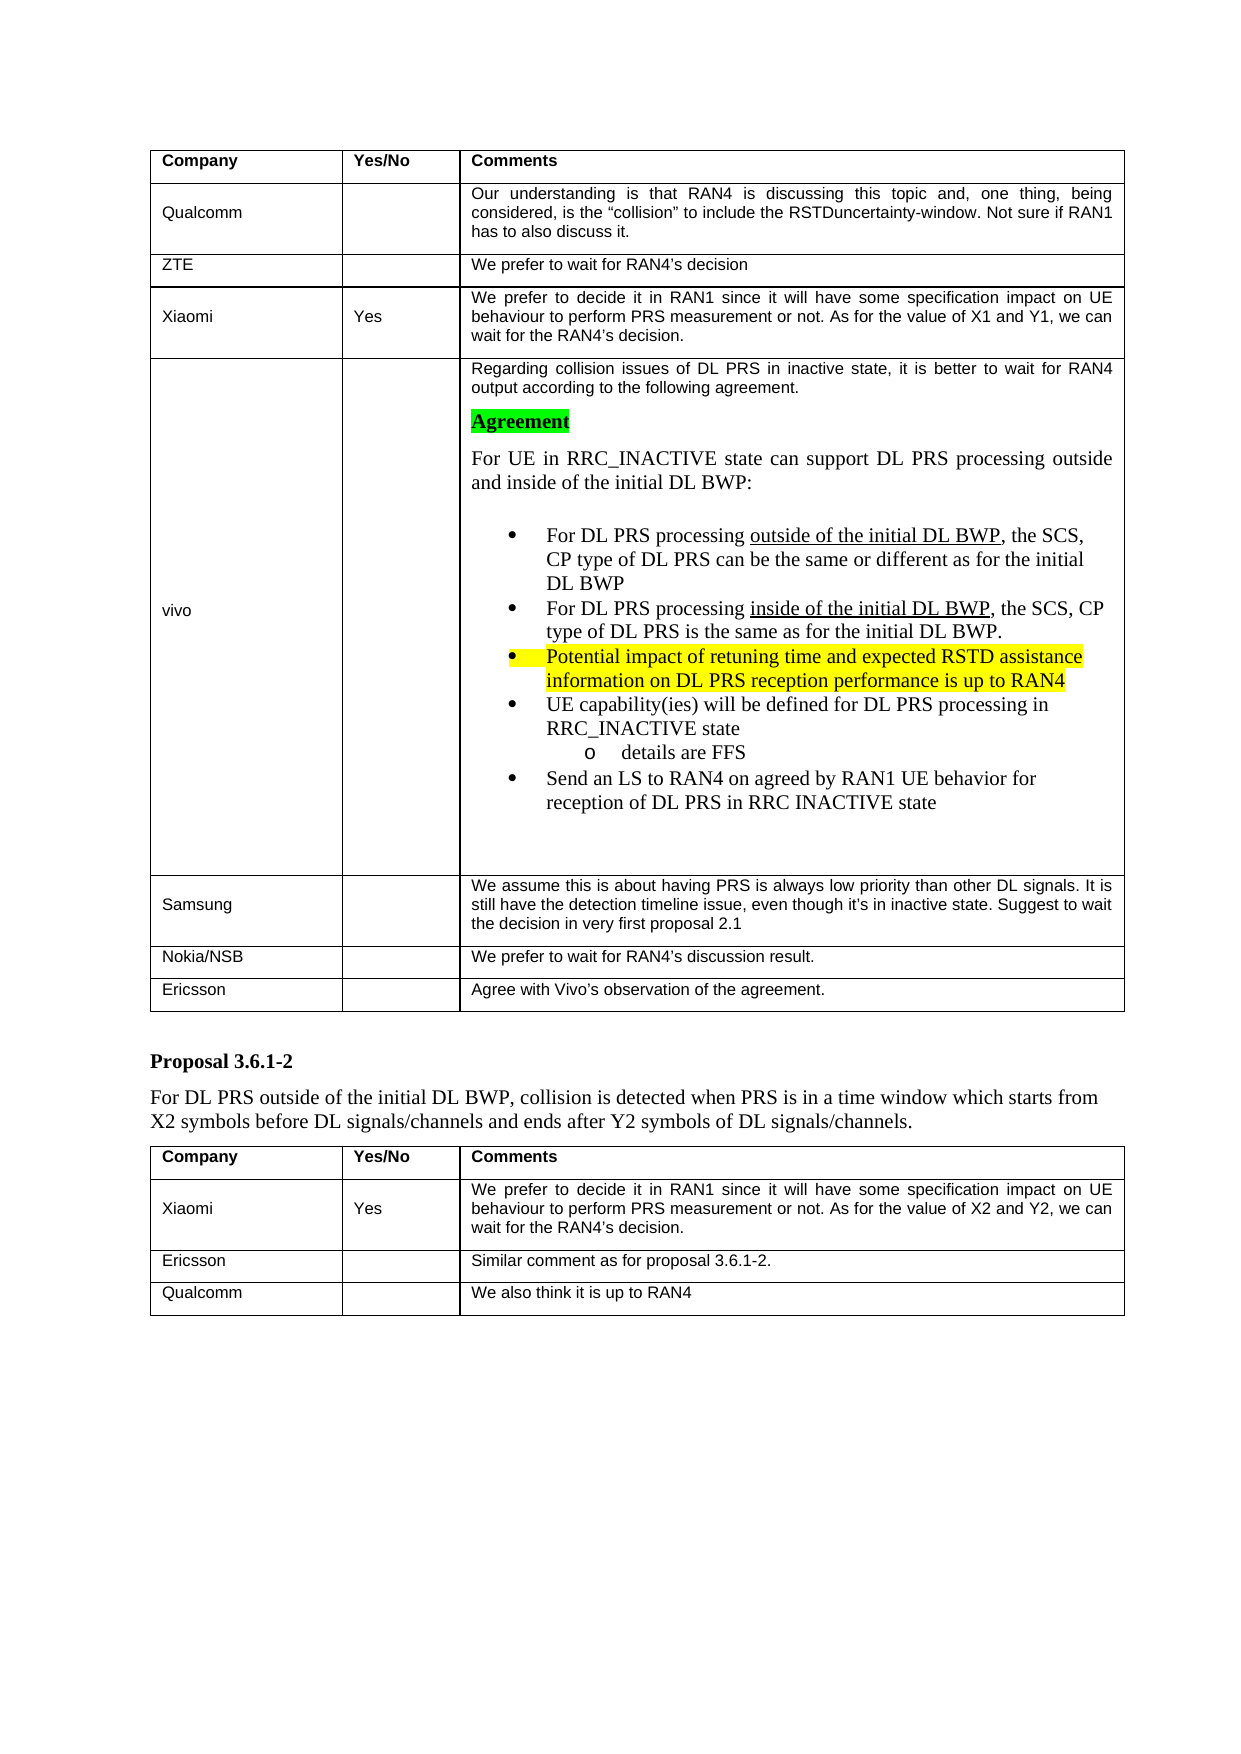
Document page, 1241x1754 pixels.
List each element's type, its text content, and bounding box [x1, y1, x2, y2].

list For DL PRS outside of the initial DL BWP, collision is detected when PRS is in a time window which starts from X2 symbols before DL signals/channels and ends after Y2 symbols of DL signals/channels. [150, 1085, 1120, 1133]
table_cell [343, 255, 459, 286]
table_cell Agree with Vivo’s observation of the agreement. [461, 979, 1124, 1011]
table_cell [343, 1283, 459, 1315]
table_cell [343, 947, 459, 978]
table_cell [343, 876, 459, 946]
table_cell Samsung [151, 876, 342, 946]
table_header Comments [461, 151, 1124, 183]
table_cell We prefer to decide it in RAN1 since it will have some specification impact on UE behaviour to perform PRS measurement or not. As for the value of X1 and Y1, we can wait for the RAN4’s decision. [461, 288, 1124, 357]
table_cell [343, 184, 459, 254]
table_cell We also think it is up to RAN4 [461, 1283, 1124, 1315]
table_cell We prefer to decide it in RAN1 since it will have some specification impact on UE behaviour to perform PRS measurement or not. As for the value of X2 and Y2, we can wait for the RAN4’s decision. [461, 1180, 1124, 1249]
table_cell Our understanding is that RAN4 is discussing this topic and, one thing, being considered, is the “collision” to include the RSTDuncertainty-window. Not sure if RAN1 has to also discuss it. [461, 184, 1124, 254]
table_cell Xiaomi [151, 288, 342, 357]
table_cell Ericsson [151, 1251, 342, 1282]
table_cell Yes [343, 1180, 459, 1249]
table_header Company [151, 1147, 342, 1178]
table_cell Qualcomm [151, 184, 342, 254]
table_header Yes/No [343, 151, 459, 183]
subtitle Proposal 3.6.1-2 [150, 1048, 1120, 1073]
table_cell Yes [343, 288, 459, 357]
table_cell [343, 1251, 459, 1282]
table_header Yes/No [343, 1147, 459, 1178]
table_cell ZTE [151, 255, 342, 286]
table_cell Similar comment as for proposal 3.6.1-2. [461, 1251, 1124, 1282]
table_cell We prefer to wait for RAN4’s discussion result. [461, 947, 1124, 978]
table_cell Xiaomi [151, 1180, 342, 1249]
table_cell [343, 359, 459, 874]
table_cell We assume this is about having PRS is always low priority than other DL signals. It is still have the detection timeline issue, even though it’s in inactive state. Suggest to wait the decision in very first proposal 2.1 [461, 876, 1124, 946]
table_cell Qualcomm [151, 1283, 342, 1315]
table_cell [343, 979, 459, 1011]
table_cell Ericsson [151, 979, 342, 1011]
table_header Comments [461, 1147, 1124, 1178]
table_cell We prefer to wait for RAN4’s decision [461, 255, 1124, 286]
table_cell Nokia/NSB [151, 947, 342, 978]
table_cell vivo [151, 359, 342, 874]
table_cell Regarding collision issues of DL PRS in inactive state, it is better to wait for RAN4 output according to the following agreement. Agreement For UE in RRC_INACTIVE state can support DL PRS processing outside and inside of the initial DL BWP: For DL PRS processing outside of the initial DL BWP, the SCS, CP type of DL PRS can be the same or different as for the initial DL BWP For DL PRS processing inside of the initial DL BWP, the SCS, CP type of DL PRS is the same as for the initial DL BWP. Potential impact of retuning time and expected RSTD assistance information on DL PRS reception performance is up to RAN4 UE capability(ies) will be defined for DL PRS processing in RRC_INACTIVE state details are FFS Send an LS to RAN4 on agreed by RAN1 UE behavior for reception of DL PRS in RRC INACTIVE state [461, 359, 1124, 874]
table_header Company [151, 151, 342, 183]
